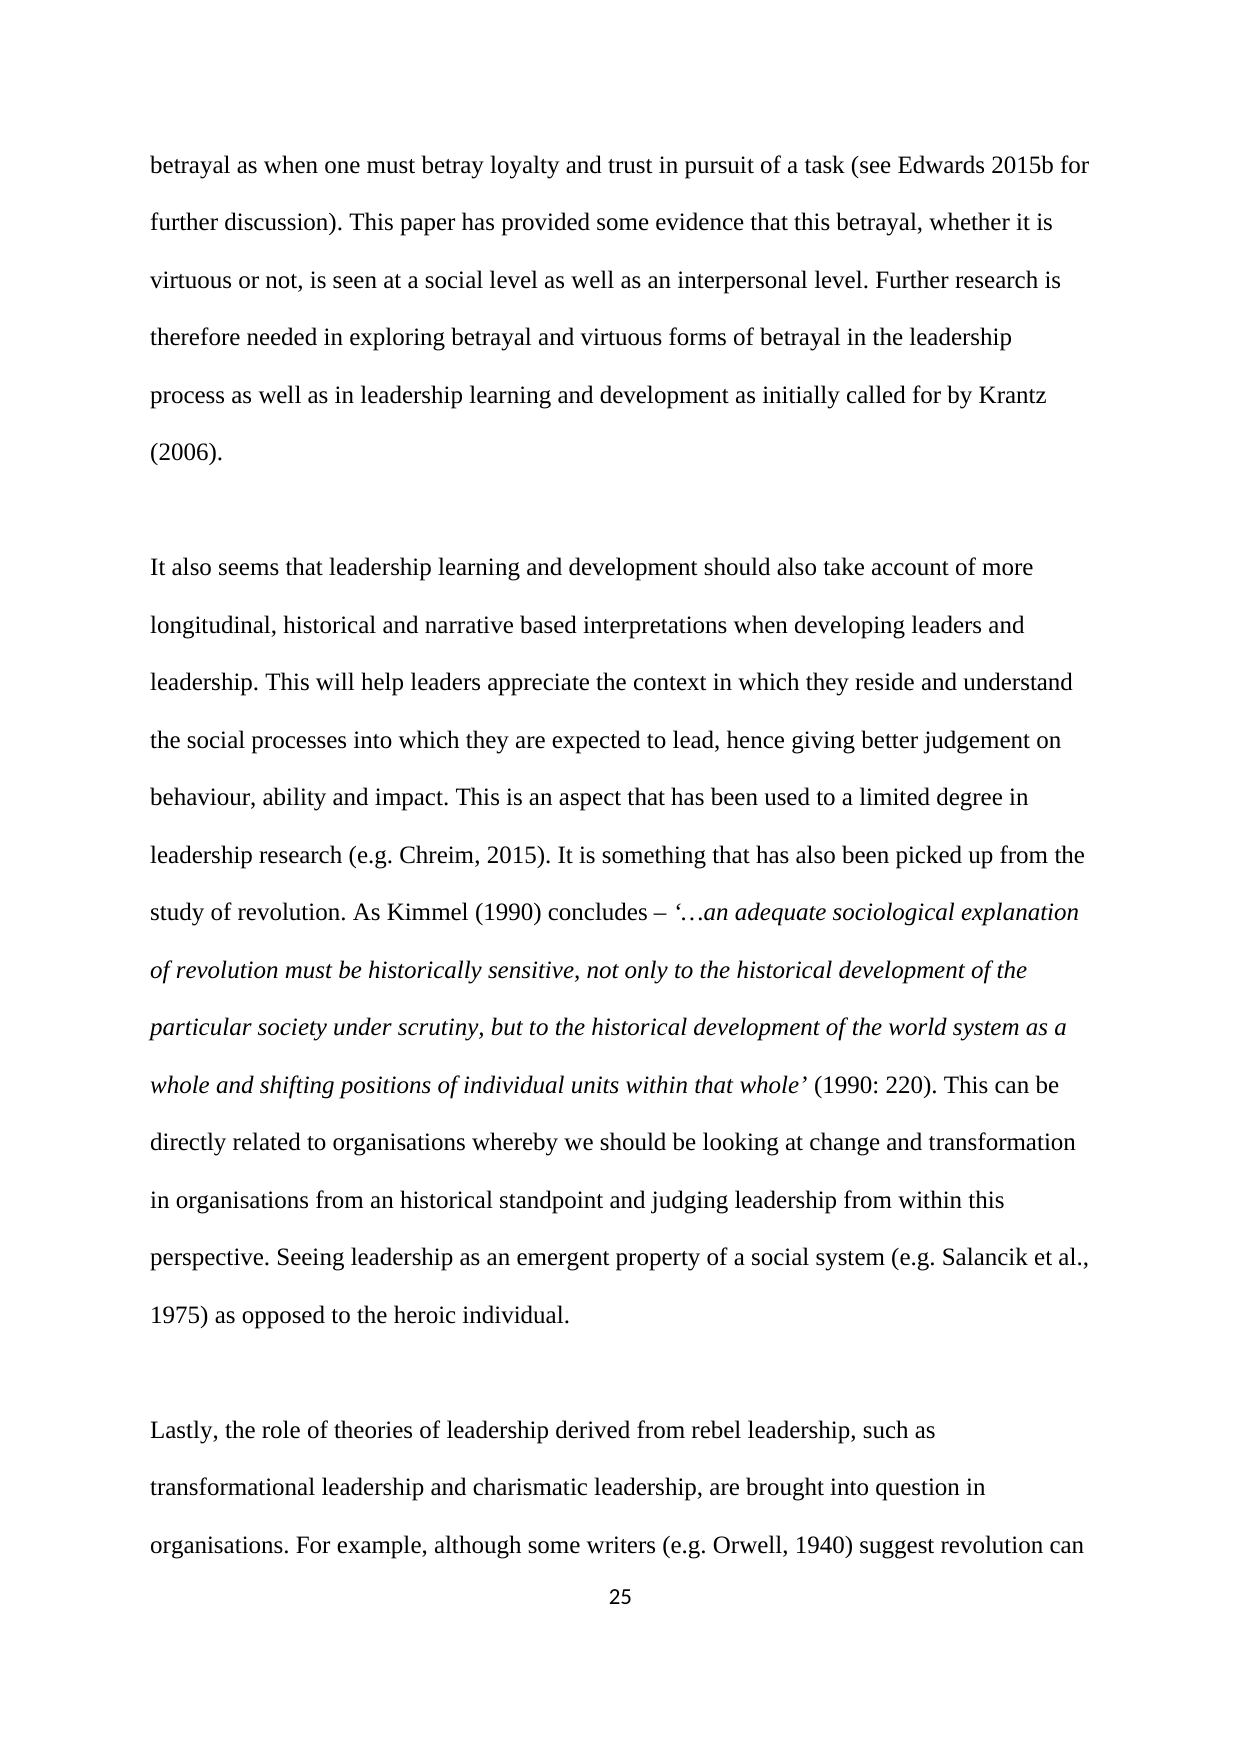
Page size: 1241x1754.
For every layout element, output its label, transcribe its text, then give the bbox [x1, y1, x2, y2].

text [150, 150, 1090, 466]
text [150, 1415, 1090, 1559]
text It also seems that leadership learning and development should also take account of more longitudinal, historical and narrative based interpretations when developing leaders and leadership. This will help leaders appreciate the context in which they reside and understand the social processes into which they are expected to lead, hence giving better judgement on behaviour, ability and impact. This is an aspect that has been used to a limited degree in leadership research (e.g. Chreim, 2015). It is something that has also been picked up from the study of revolution. As Kimmel (1990) concludes – ‘…an adequate sociological explanation of revolution must be historically sensitive, not only to the historical development of the particular society under scrutiny, but to the historical development of the world system as a whole and shifting positions of individual units within that whole’ (1990: 220). This can be directly related to organisations whereby we should be looking at change and transformation in organisations from an historical standpoint and judging leadership from within this perspective. Seeing leadership as an emergent property of a social system (e.g. Salancik et al., 1975) as opposed to the heroic individual. [150, 552, 1090, 1329]
